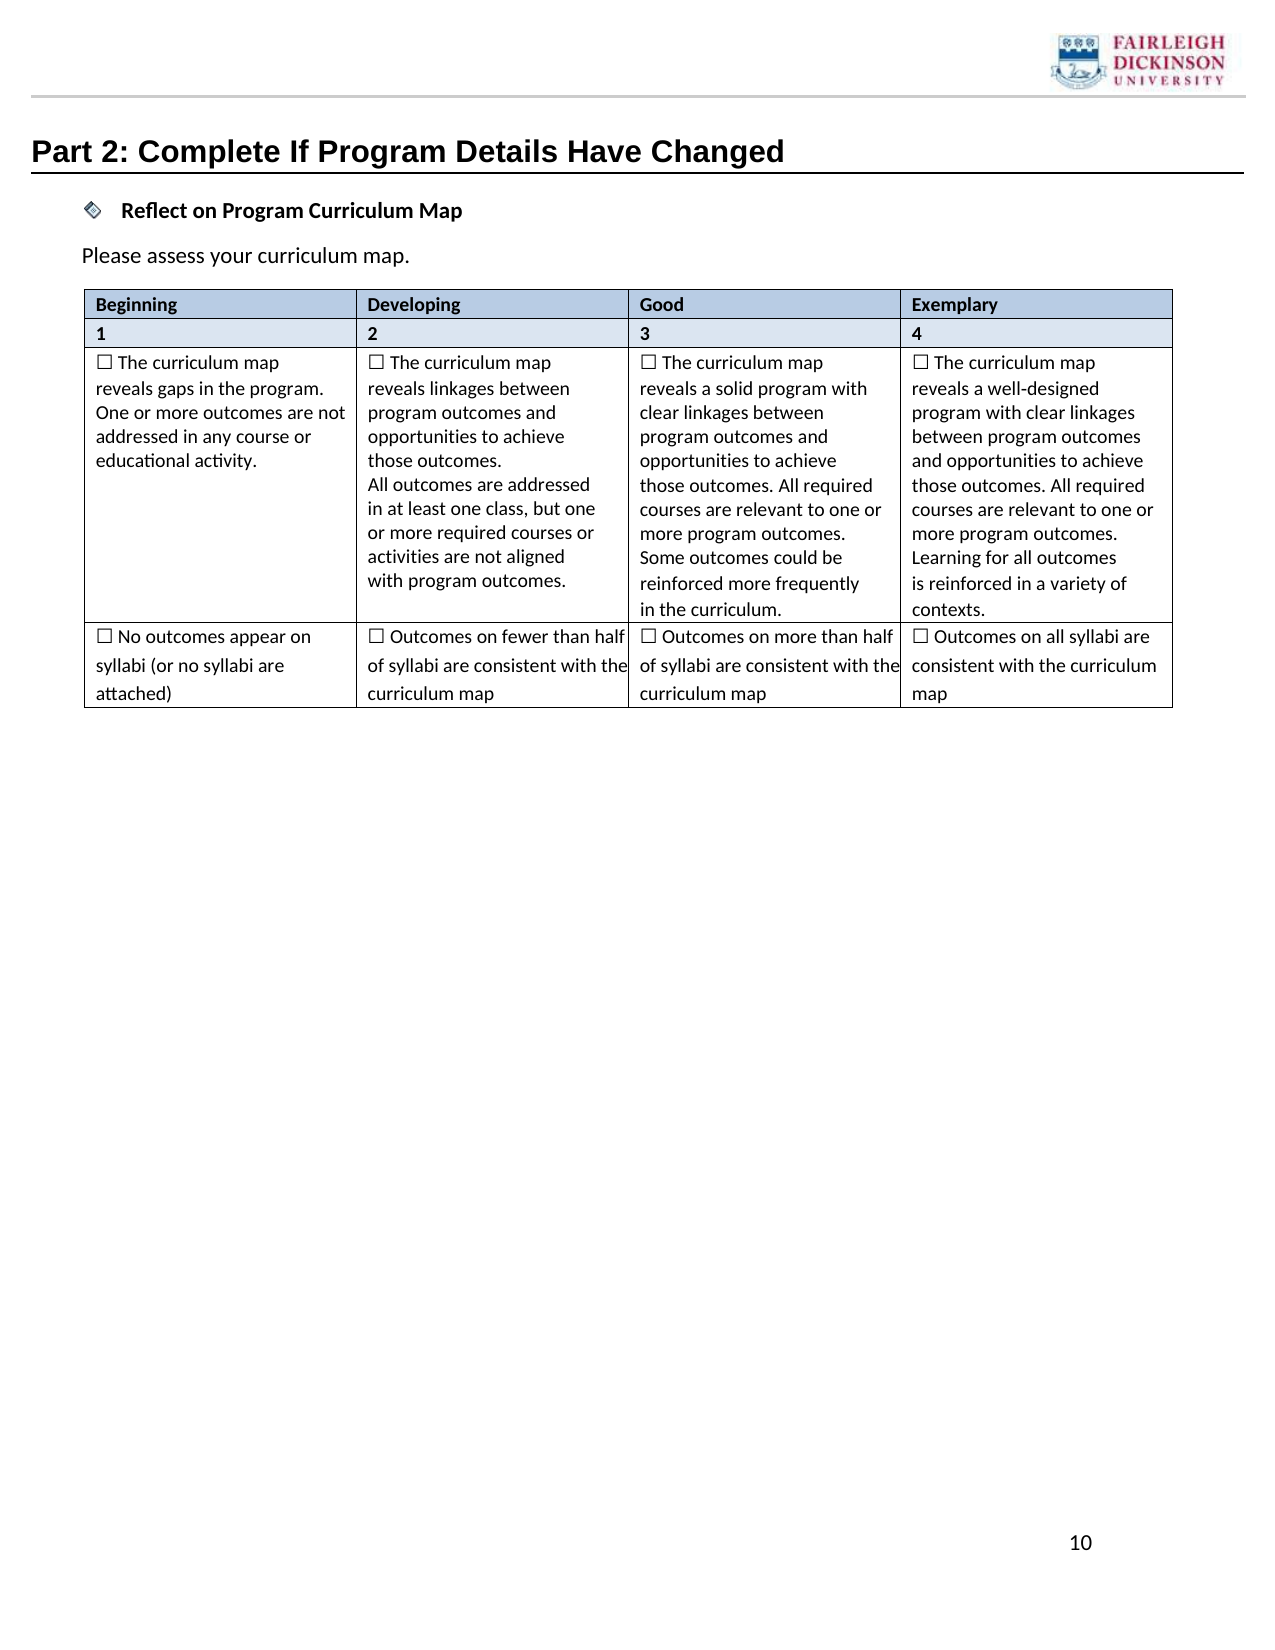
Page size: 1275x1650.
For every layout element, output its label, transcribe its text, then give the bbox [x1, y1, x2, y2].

table_cell The curriculum map reveals a well‐designed program with clear linkages between program outcomes and opportunities to achieve those outcomes. All required courses are relevant to one or more program outcomes. Learning for all outcomes is reinforced in a variety of contexts. [901, 348, 1172, 622]
table_cell 2 [357, 319, 628, 347]
table_cell Outcomes on fewer than half of syllabi are consistent with the curriculum map [357, 623, 628, 707]
table_cell 1 [85, 319, 356, 347]
table_header Good [629, 290, 900, 318]
table_cell No outcomes appear on syllabi (or no syllabi are attached) [85, 623, 356, 707]
table_header Exemplary [901, 290, 1172, 318]
table_cell 3 [629, 319, 900, 347]
table_cell The curriculum map reveals linkages between program outcomes and opportunities to achieve those outcomes. All outcomes are addressed in at least one class, but one or more required courses or activities are not aligned with program outcomes. [357, 348, 628, 622]
text Please assess your curriculum map. [19, 246, 1256, 268]
picture [84, 201, 102, 219]
table_cell The curriculum map reveals gaps in the program. One or more outcomes are not addressed in any course or educational activity. [85, 348, 356, 622]
picture [1031, 33, 1245, 93]
table_cell 4 [901, 319, 1172, 347]
table_cell The curriculum map reveals a solid program with clear linkages between program outcomes and opportunities to achieve those outcomes. All required courses are relevant to one or more program outcomes. Some outcomes could be reinforced more frequently in the curriculum. [629, 348, 900, 622]
list Reflect on Program Curriculum Map [83, 196, 1258, 224]
table_cell Outcomes on all syllabi are consistent with the curriculum map [901, 623, 1172, 707]
table_header Beginning [85, 290, 356, 318]
table_header Developing [357, 290, 628, 318]
table_cell Outcomes on more than half of syllabi are consistent with the curriculum map [629, 623, 900, 707]
